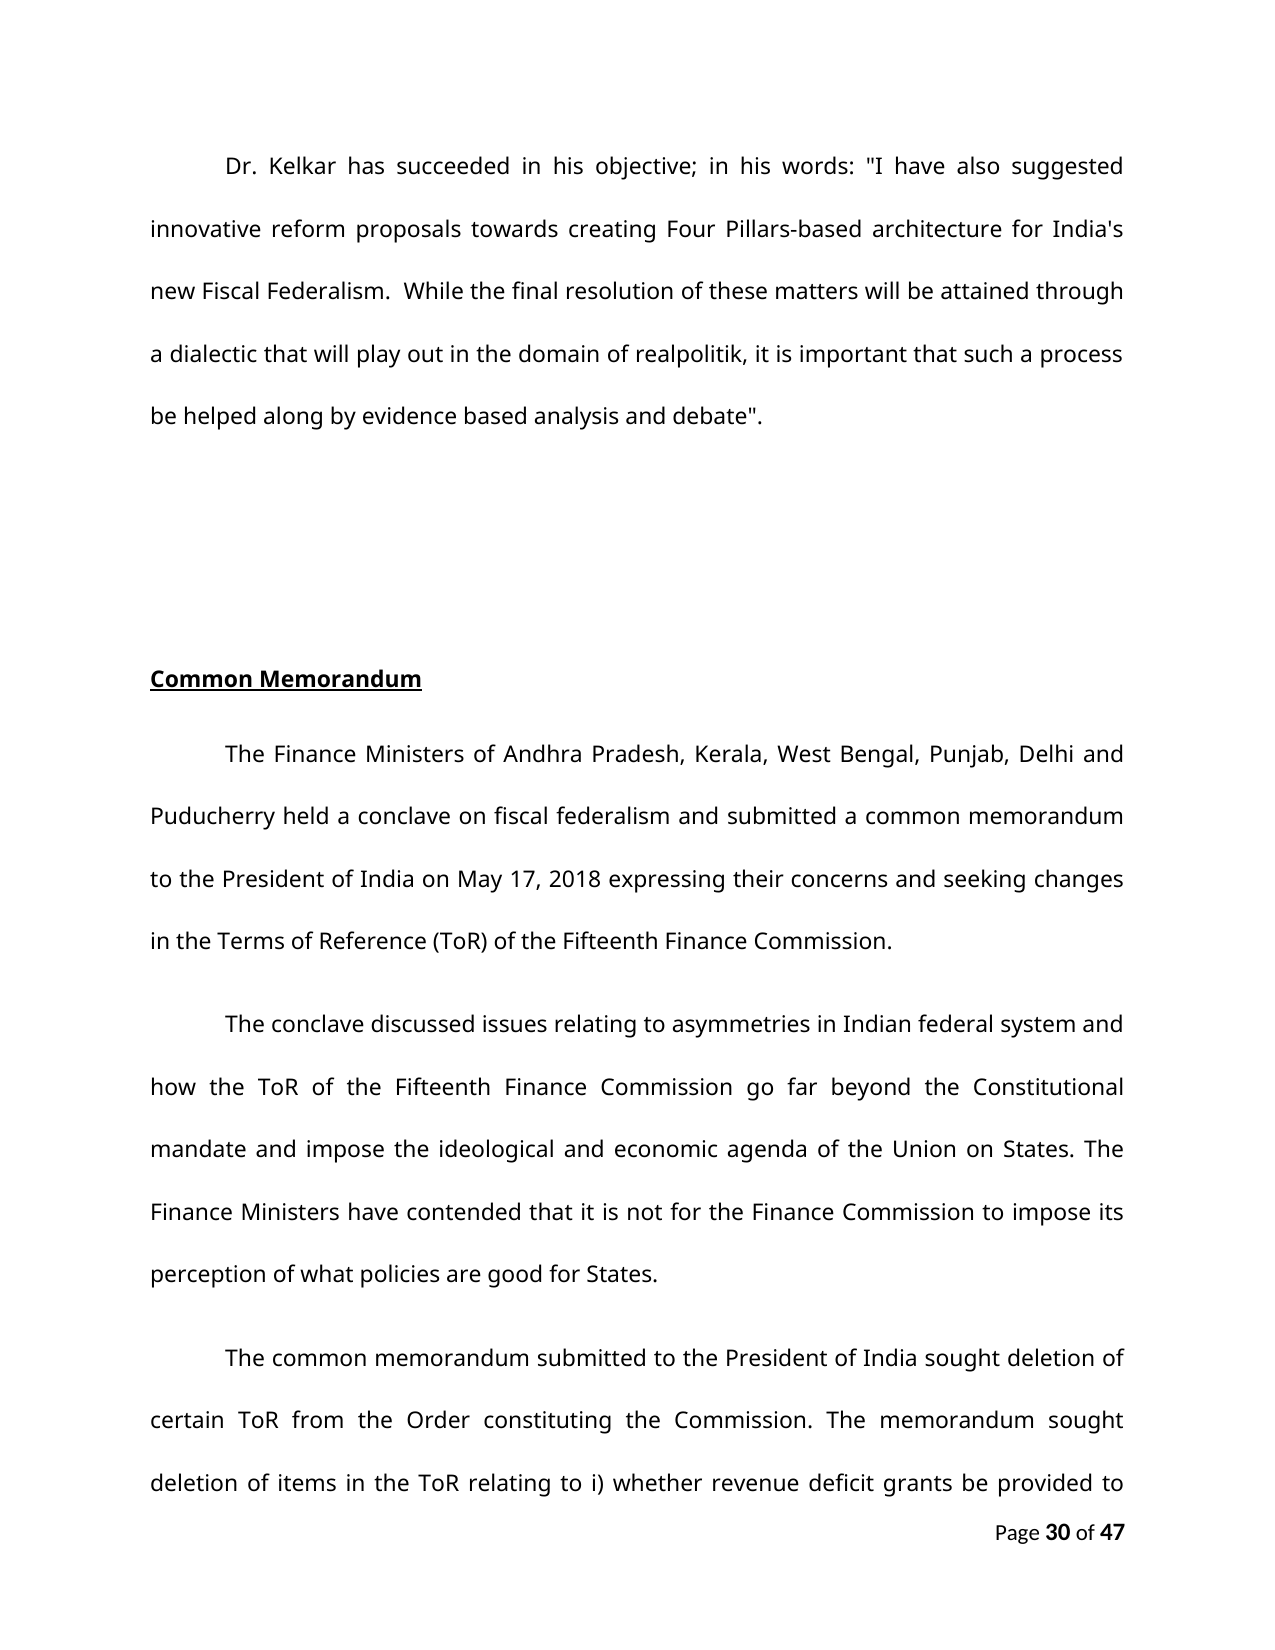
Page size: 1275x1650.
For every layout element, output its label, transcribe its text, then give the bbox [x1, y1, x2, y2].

text The Finance Ministers of Andhra Pradesh, Kerala, West Bengal, Punjab, Delhi and Puducherry held a conclave on fiscal federalism and submitted a common memorandum to the President of India on May 17, 2018 expressing their concerns and seeking changes in the Terms of Reference (ToR) of the Fifteenth Finance Commission. [150, 737, 1125, 956]
text Dr. Kelkar has succeeded in his objective; in his words: "I have also suggested innovative reform proposals towards creating Four Pillars-based architecture for India's new Fiscal Federalism. While the final resolution of these matters will be attained through a dialectic that will play out in the domain of realpolitik, it is important that such a process be helped along by evidence based analysis and debate". [150, 150, 1125, 431]
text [150, 1342, 1125, 1498]
text Common Memorandum [150, 662, 1125, 694]
text The conclave discussed issues relating to asymmetries in Indian federal system and how the ToR of the Fifteenth Finance Commission go far beyond the Constitutional mandate and impose the ideological and economic agenda of the Union on States. The Finance Ministers have contended that it is not for the Finance Commission to impose its perception of what policies are good for States. [150, 1008, 1125, 1289]
